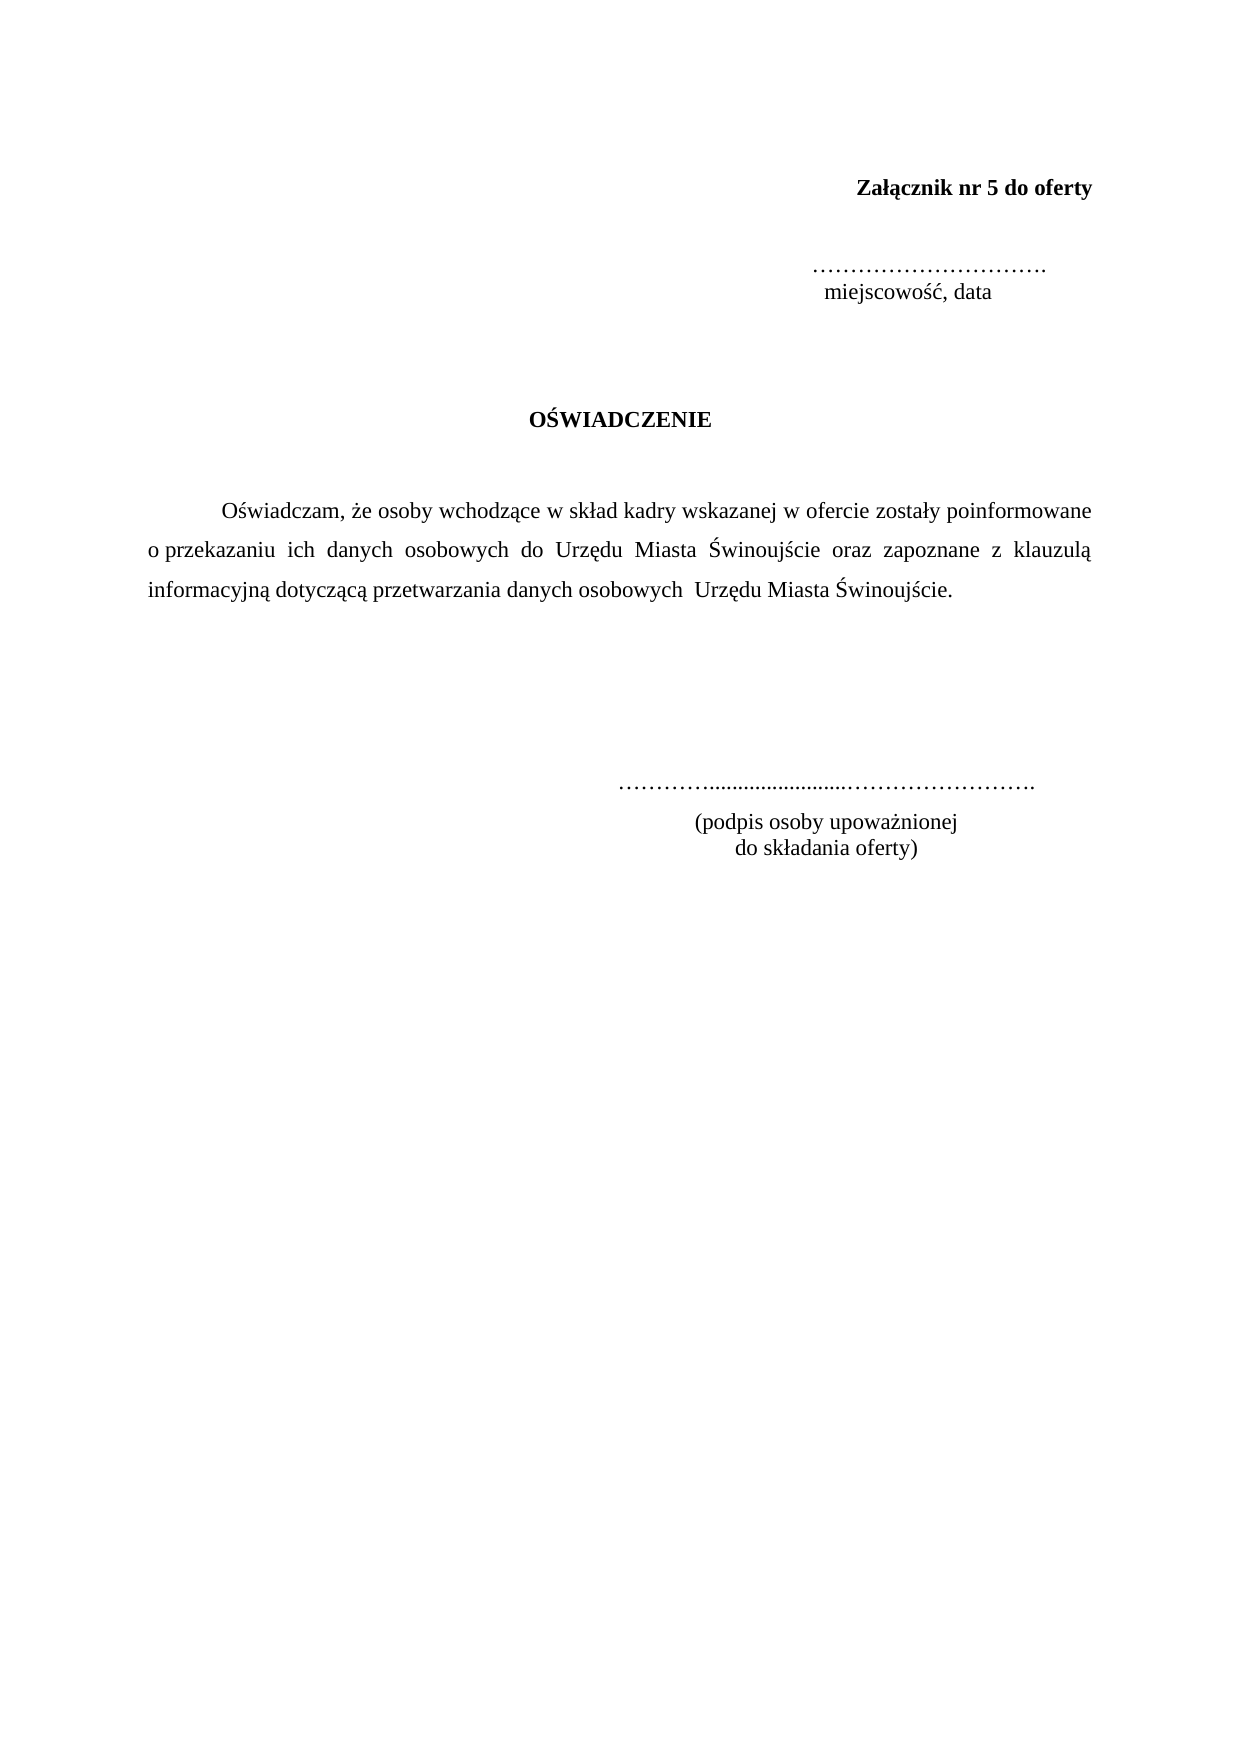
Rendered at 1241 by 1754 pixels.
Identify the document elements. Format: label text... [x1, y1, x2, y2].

text (podpis osoby upoważnionej [560, 808, 1093, 834]
text OŚWIADCZENIE [148, 406, 1093, 432]
text …………………………. [148, 251, 1093, 278]
text miejscowość, data [590, 278, 1093, 304]
text do składania oferty) [560, 834, 1093, 860]
text …………........................……………………. [560, 768, 1093, 794]
text Załącznik nr 5 do oferty [148, 174, 1093, 200]
text Oświadczam, że osoby wchodzące w skład kadry wskazanej w ofercie zostały poinformowane o przekazaniu ich danych osobowych do Urzędu Miasta Świnoujście oraz zapoznane z klauzulą informacyjną dotyczącą przetwarzania danych osobowych Urzędu Miasta Świnoujście. [148, 497, 1093, 602]
